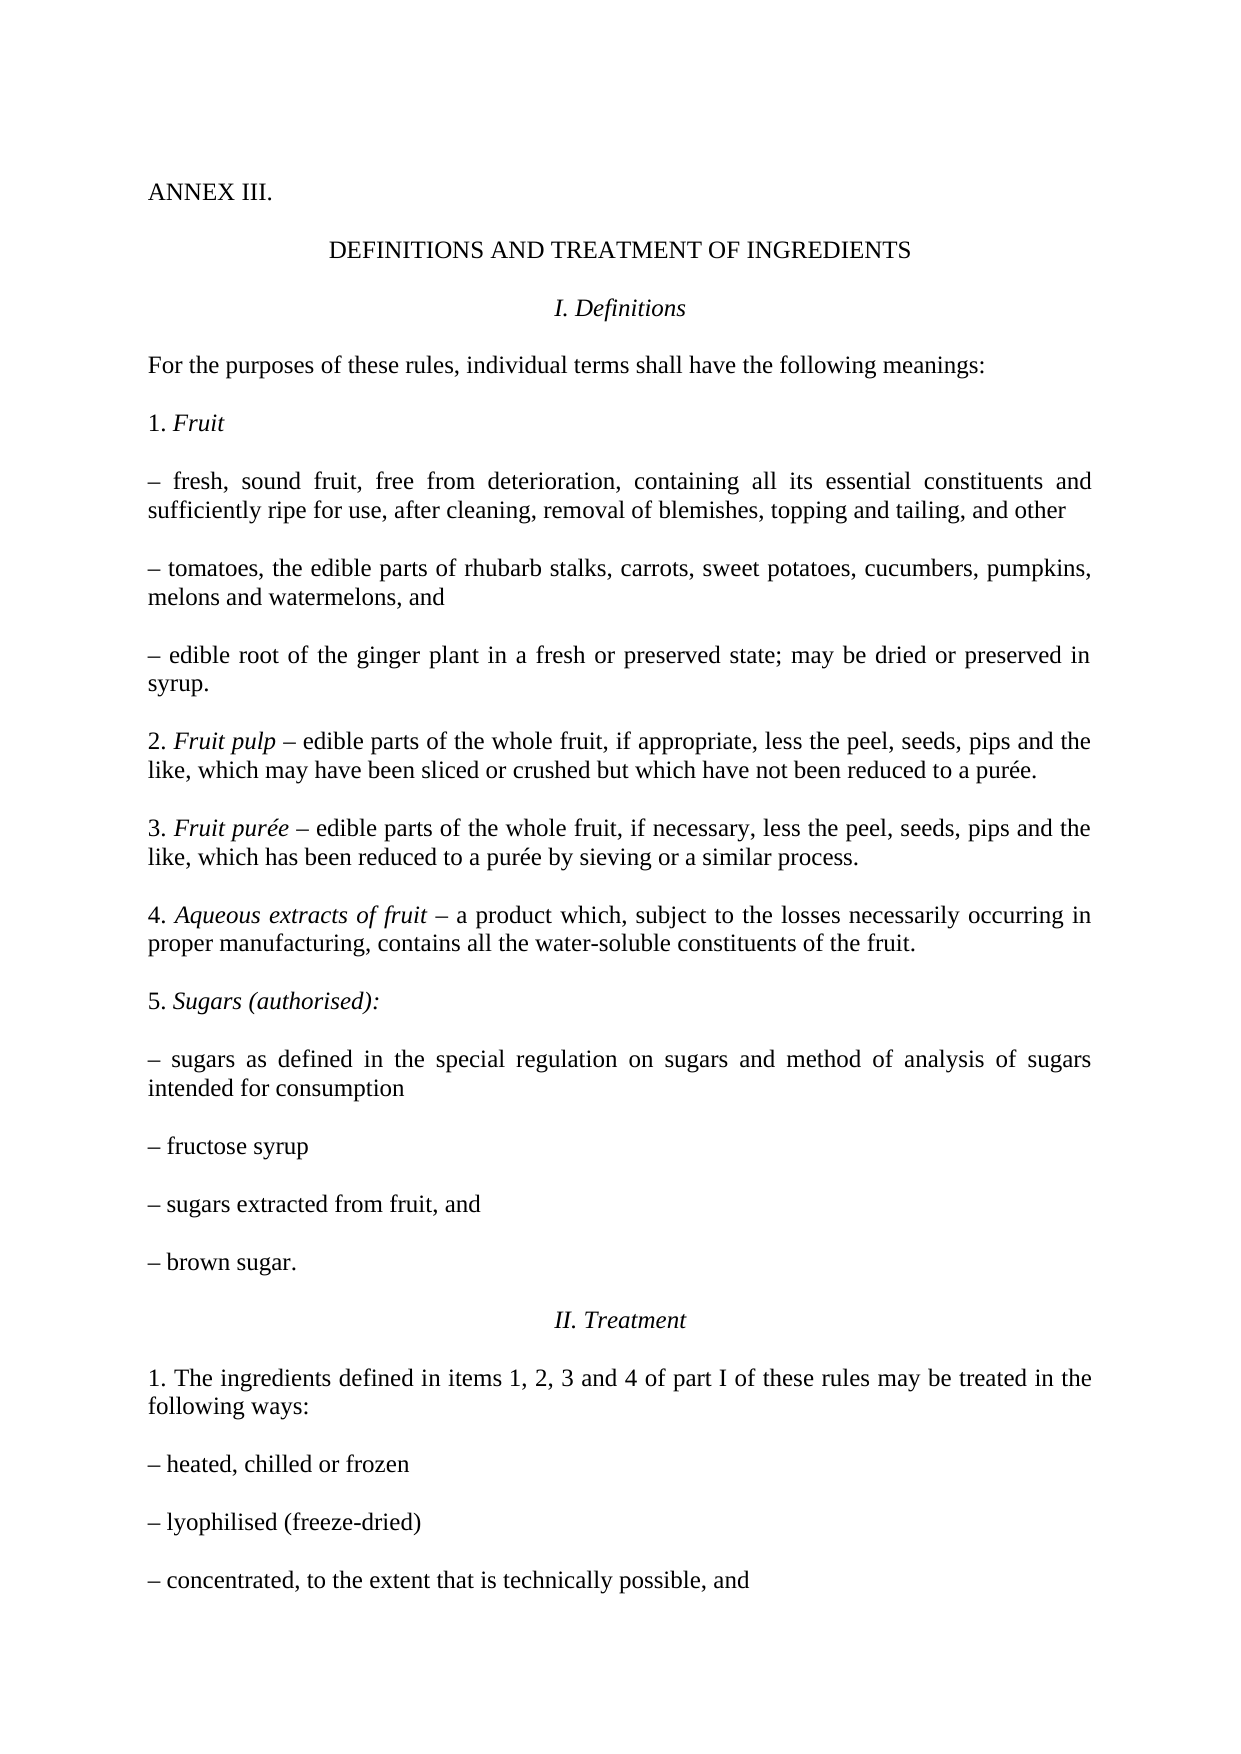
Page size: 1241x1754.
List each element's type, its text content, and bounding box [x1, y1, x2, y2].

text – heated, chilled or frozen [148, 1449, 1093, 1478]
text 3. Fruit purée – edible parts of the whole fruit, if necessary, less the peel, seeds, pips and the like, which has been reduced to a purée by sieving or a similar process. [148, 813, 1093, 871]
text 5. Sugars (authorised): [148, 986, 1093, 1015]
text – tomatoes, the edible parts of rhubarb stalks, carrots, sweet potatoes, cucumbers, pumpkins, melons and watermelons, and [148, 553, 1093, 611]
text 1. The ingredients defined in items 1, 2, 3 and 4 of part I of these rules may be treated in the following ways: [148, 1363, 1093, 1420]
text – fructose syrup [148, 1131, 1093, 1160]
text – concentrated, to the extent that is technically possible, and [148, 1565, 1093, 1594]
text For the purposes of these rules, individual terms shall have the following meanings: [148, 351, 1093, 379]
text 1. Fruit [148, 408, 1093, 437]
text 2. Fruit pulp – edible parts of the whole fruit, if appropriate, less the peel, seeds, pips and the like, which may have been sliced or crushed but which have not been reduced to a purée. [148, 726, 1093, 784]
text II. Treatment [148, 1305, 1093, 1333]
text – sugars as defined in the special regulation on sugars and method of analysis of sugars intended for consumption [148, 1044, 1093, 1102]
text – sugars extracted from fruit, and [148, 1189, 1093, 1218]
text ANNEX III. [148, 177, 1093, 206]
text – lyophilised (freeze-dried) [148, 1507, 1093, 1536]
text – brown sugar. [148, 1247, 1093, 1276]
text DEFINITIONS AND TREATMENT OF INGREDIENTS [148, 235, 1093, 263]
text I. Definitions [148, 293, 1093, 321]
text – edible root of the ginger plant in a fresh or preserved state; may be dried or preserved in syrup. [148, 640, 1093, 697]
text – fresh, sound fruit, free from deterioration, containing all its essential constituents and sufficiently ripe for use, after cleaning, removal of blemishes, topping and tailing, and other [148, 466, 1093, 524]
text 4. Aqueous extracts of fruit – a product which, subject to the losses necessarily occurring in proper manufacturing, contains all the water-soluble constituents of the fruit. [148, 900, 1093, 957]
